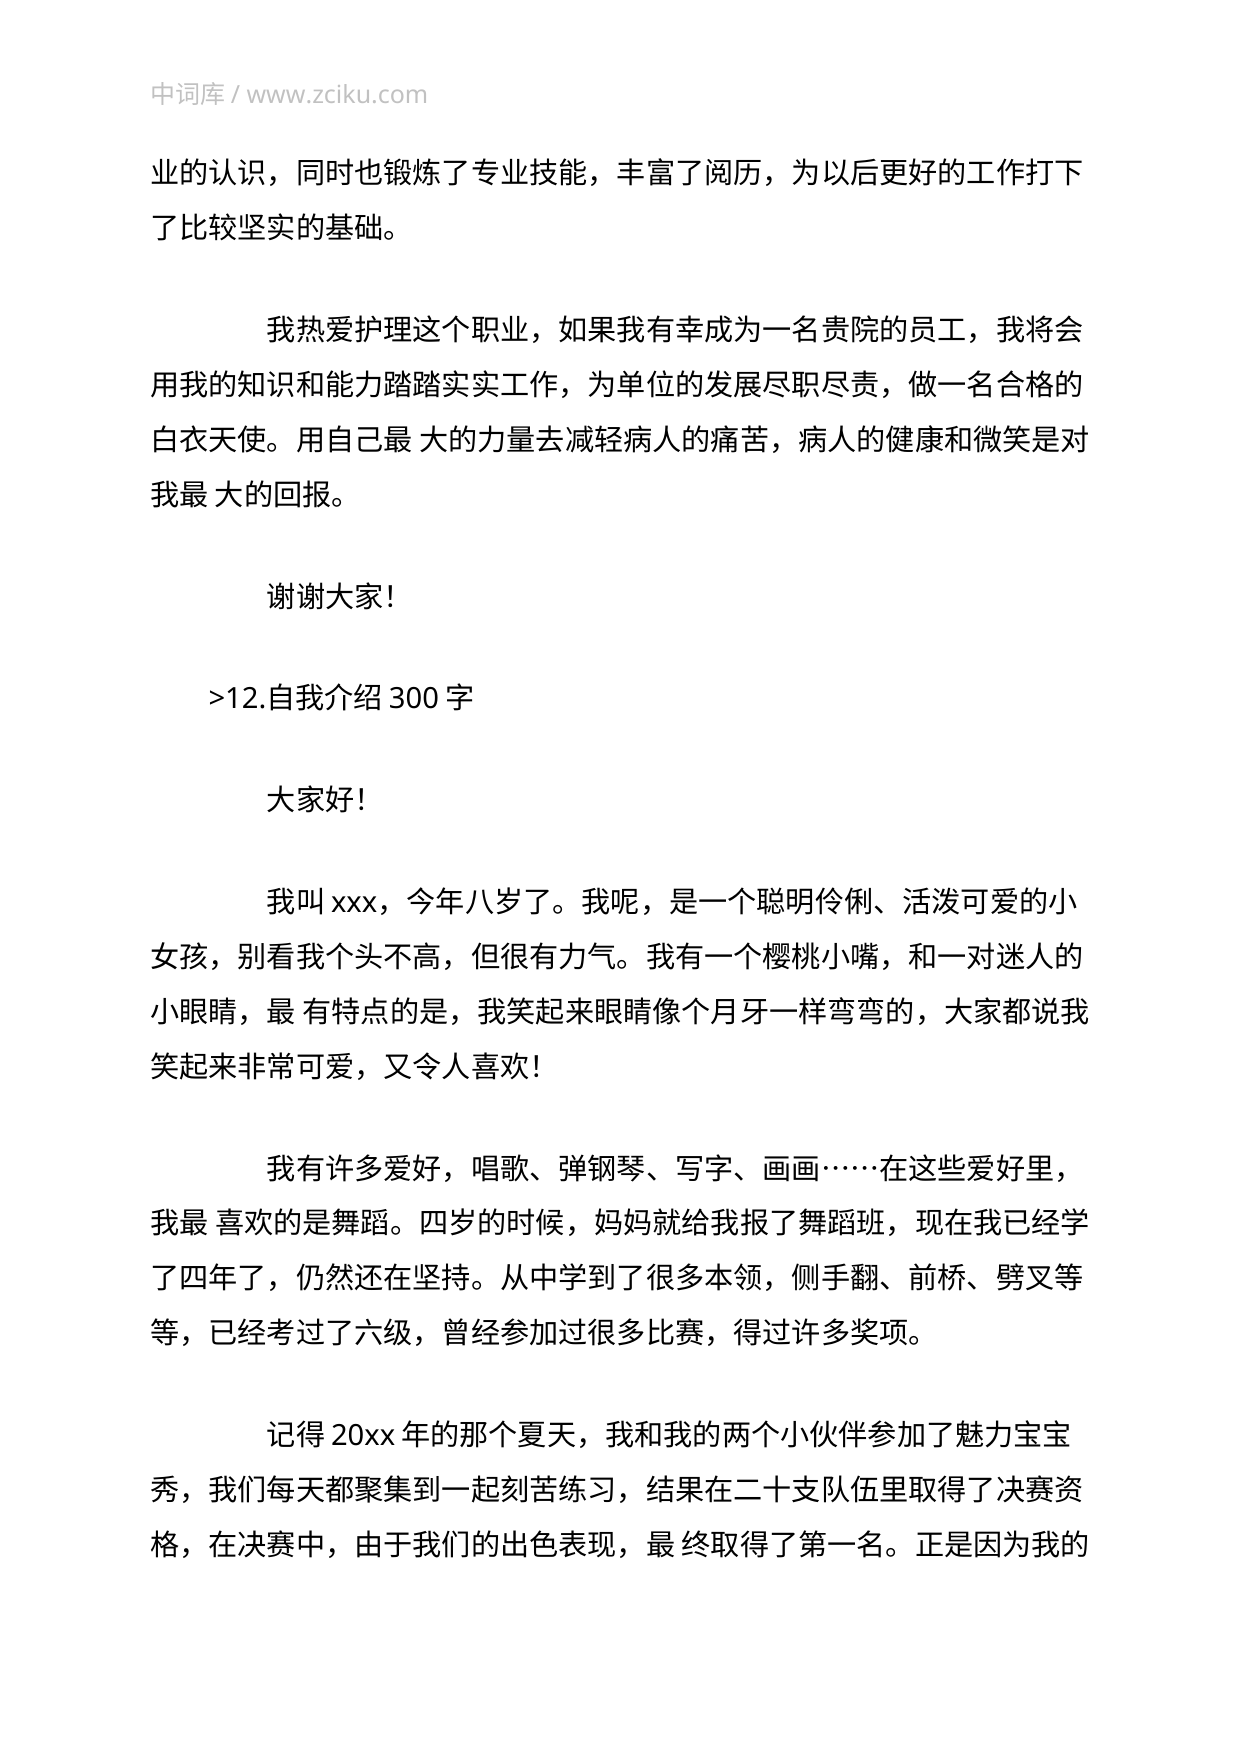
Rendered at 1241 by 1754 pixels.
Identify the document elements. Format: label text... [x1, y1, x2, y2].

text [150, 1412, 1090, 1564]
text 我有许多爱好，唱歌、弹钢琴、写字、画画……在这些爱好里，我最 喜欢的是舞蹈。四岁的时候，妈妈就给我报了舞蹈班，现在我已经学了四年了，仍然还在坚持。从中学到了很多本领，侧手翻、前桥、劈叉等等，已经考过了六级，曾经参加过很多比赛，得过许多奖项。 [150, 1145, 1090, 1352]
text 我热爱护理这个职业，如果我有幸成为一名贵院的员工，我将会用我的知识和能力踏踏实实工作，为单位的发展尽职尽责，做一名合格的白衣天使。用自己最 大的力量去减轻病人的痛苦，病人的健康和微笑是对我最 大的回报。 [150, 307, 1090, 514]
text >12.自我介绍300字 [150, 675, 1090, 717]
text 大家好！ [150, 777, 1090, 819]
text 谢谢大家！ [150, 573, 1090, 615]
text 我叫xxx，今年八岁了。我呢，是一个聪明伶俐、活泼可爱的小女孩，别看我个头不高，但很有力气。我有一个樱桃小嘴，和一对迷人的小眼睛，最 有特点的是，我笑起来眼睛像个月牙一样弯弯的，大家都说我笑起来非常可爱，又令人喜欢！ [150, 879, 1090, 1086]
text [150, 150, 1090, 247]
